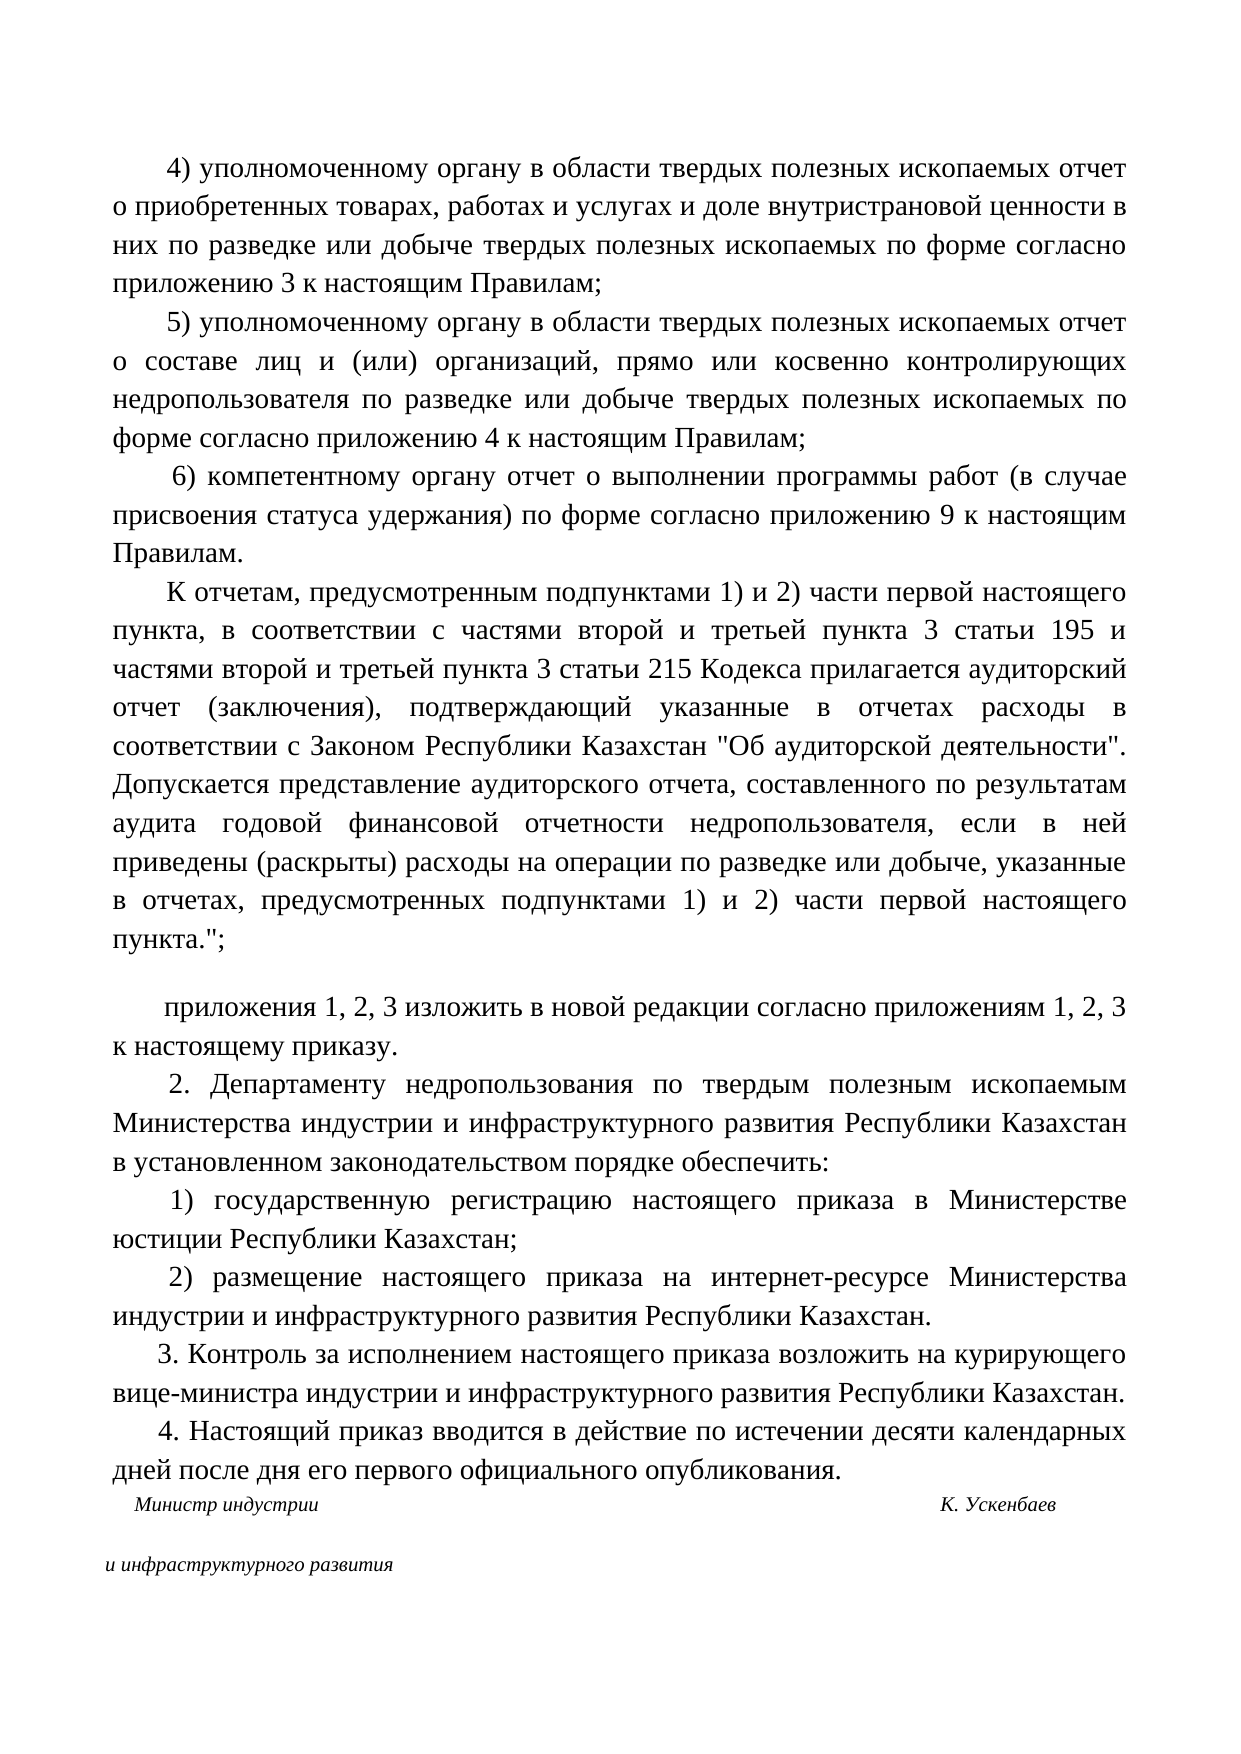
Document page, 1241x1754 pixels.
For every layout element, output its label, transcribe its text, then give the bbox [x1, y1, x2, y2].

text 2) размещение настоящего приказа на интернет-ресурсе Министерства индустрии и инфраструктурного развития Республики Казахстан. [112, 1259, 1128, 1331]
text 1) государственную регистрацию настоящего приказа в Министерстве юстиции Республики Казахстан; [112, 1182, 1128, 1254]
text 4. Настоящий приказ вводится в действие по истечении десяти календарных дней после дня его первого официального опубликования. [112, 1413, 1128, 1486]
table_header К. Ускенбаев [939, 1491, 1240, 1584]
text 6) компетентному органу отчет о выполнении программы работ (в случае присвоения статуса удержания) по форме согласно приложению 9 к настоящим Правилам. [112, 458, 1128, 569]
text 2. Департаменту недропользования по твердым полезным ископаемым Министерства индустрии и инфраструктурного развития Республики Казахстан в установленном законодательством порядке обеспечить: [112, 1067, 1128, 1177]
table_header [101, 1491, 939, 1584]
text 5) уполномоченному органу в области твердых полезных ископаемых отчет о составе лиц и (или) организаций, прямо или косвенно контролирующих недропользователя по разведке или добыче твердых полезных ископаемых по форме согласно приложению 4 к настоящим Правилам; [112, 304, 1128, 453]
text приложения 1, 2, 3 изложить в новой редакции согласно приложениям 1, 2, 3 к настоящему приказу. [112, 989, 1128, 1062]
text К отчетам, предусмотренным подпунктами 1) и 2) части первой настоящего пункта, в соответствии с частями второй и третьей пункта 3 статьи 195 и частями второй и третьей пункта 3 статьи 215 Кодекса прилагается аудиторский отчет (заключения), подтверждающий указанные в отчетах расходы в соответствии с Законом Республики Казахстан "Об аудиторской деятельности". Допускается представление аудиторского отчета, составленного по результатам аудита годовой финансовой отчетности недропользователя, если в ней приведены (раскрыты) расходы на операции по разведке или добыче, указанные в отчетах, предусмотренных подпунктами 1) и 2) части первой настоящего пункта."; [112, 574, 1128, 954]
text 4) уполномоченному органу в области твердых полезных ископаемых отчет о приобретенных товарах, работах и услугах и доле внутристрановой ценности в них по разведке или добыче твердых полезных ископаемых по форме согласно приложению 3 к настоящим Правилам; [112, 150, 1128, 299]
text 3. Контроль за исполнением настоящего приказа возложить на курирующего вице-министра индустрии и инфраструктурного развития Республики Казахстан. [112, 1336, 1128, 1408]
